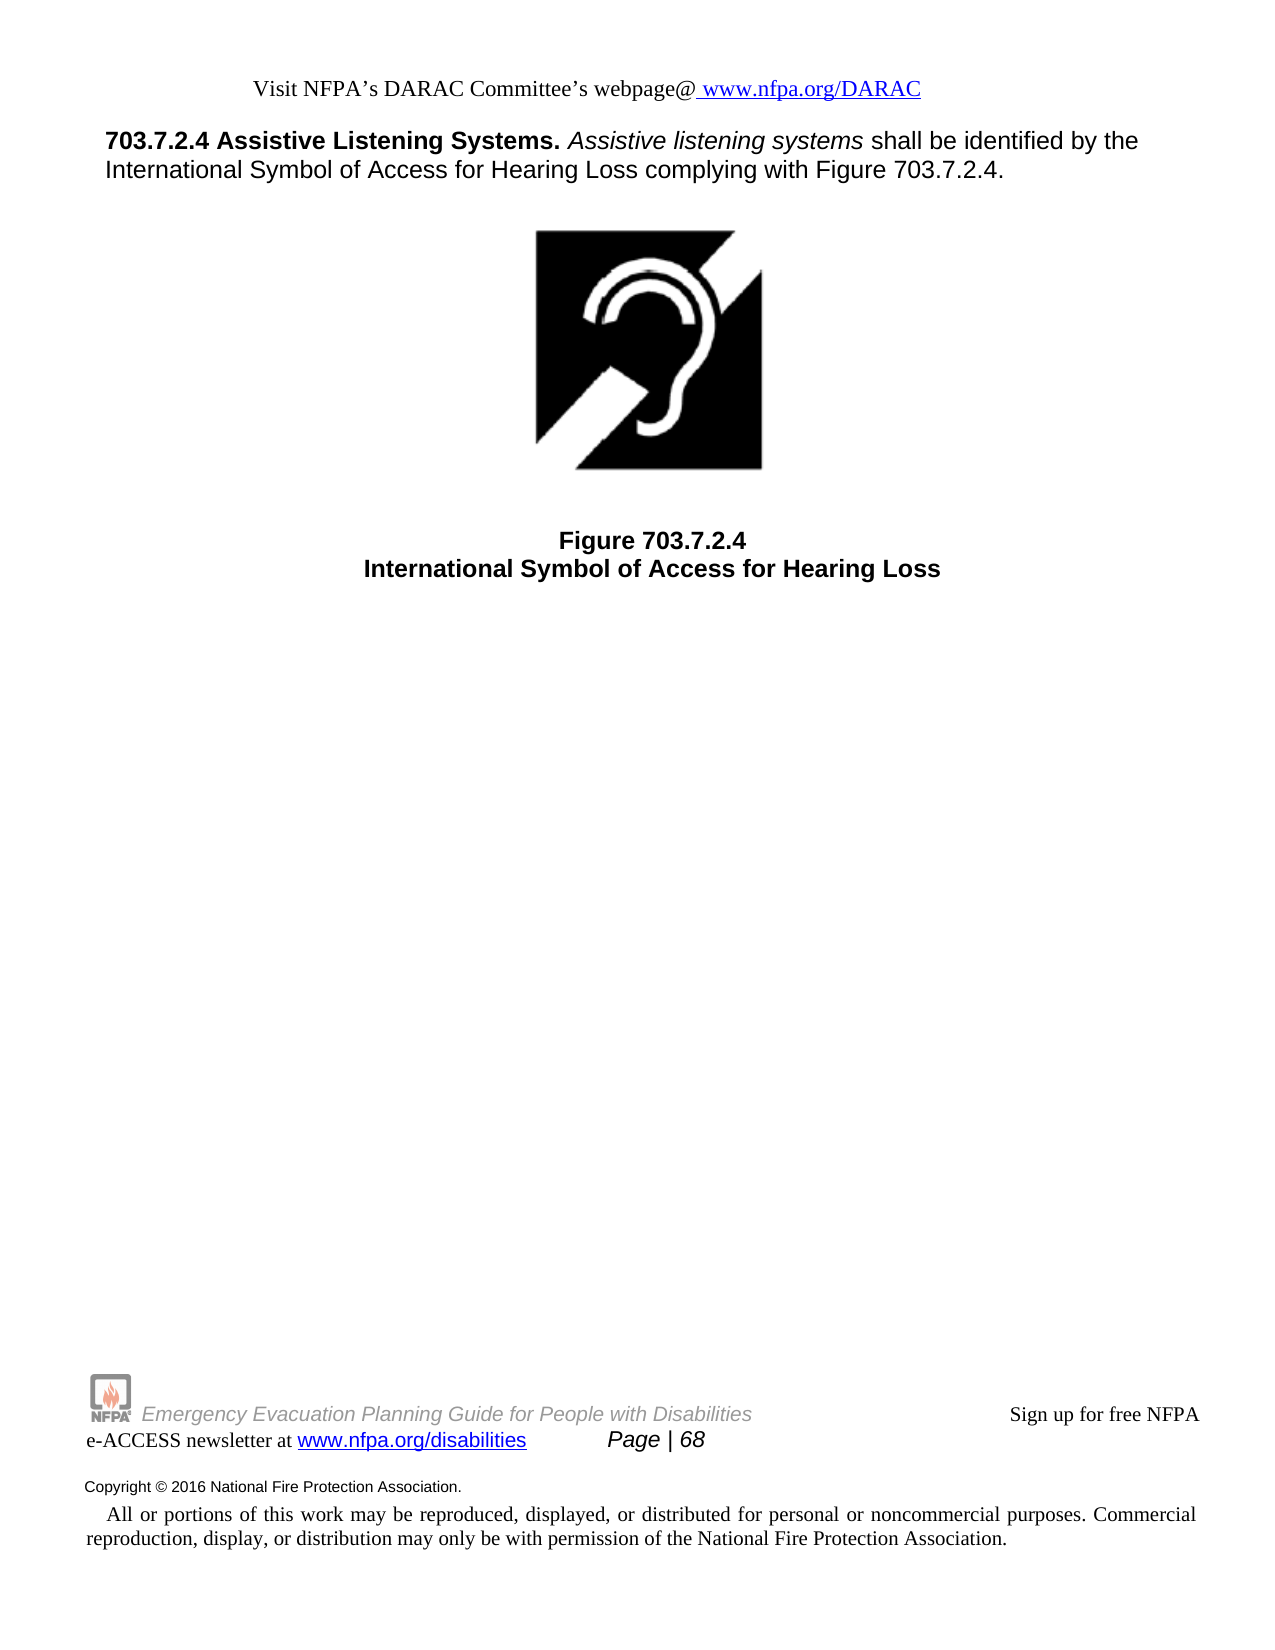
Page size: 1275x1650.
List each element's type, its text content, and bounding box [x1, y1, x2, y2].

text International Symbol of Access for Hearing Loss complying with Figure 703.7.2.4. [105, 155, 1200, 184]
text 703.7.2.4 Assistive Listening Systems. Assistive listening systems shall be identified by the [105, 126, 1200, 155]
picture [483, 212, 823, 497]
text International Symbol of Access for Hearing Loss [105, 554, 1200, 583]
text Figure 703.7.2.4 [105, 526, 1200, 554]
picture [90, 1374, 132, 1422]
